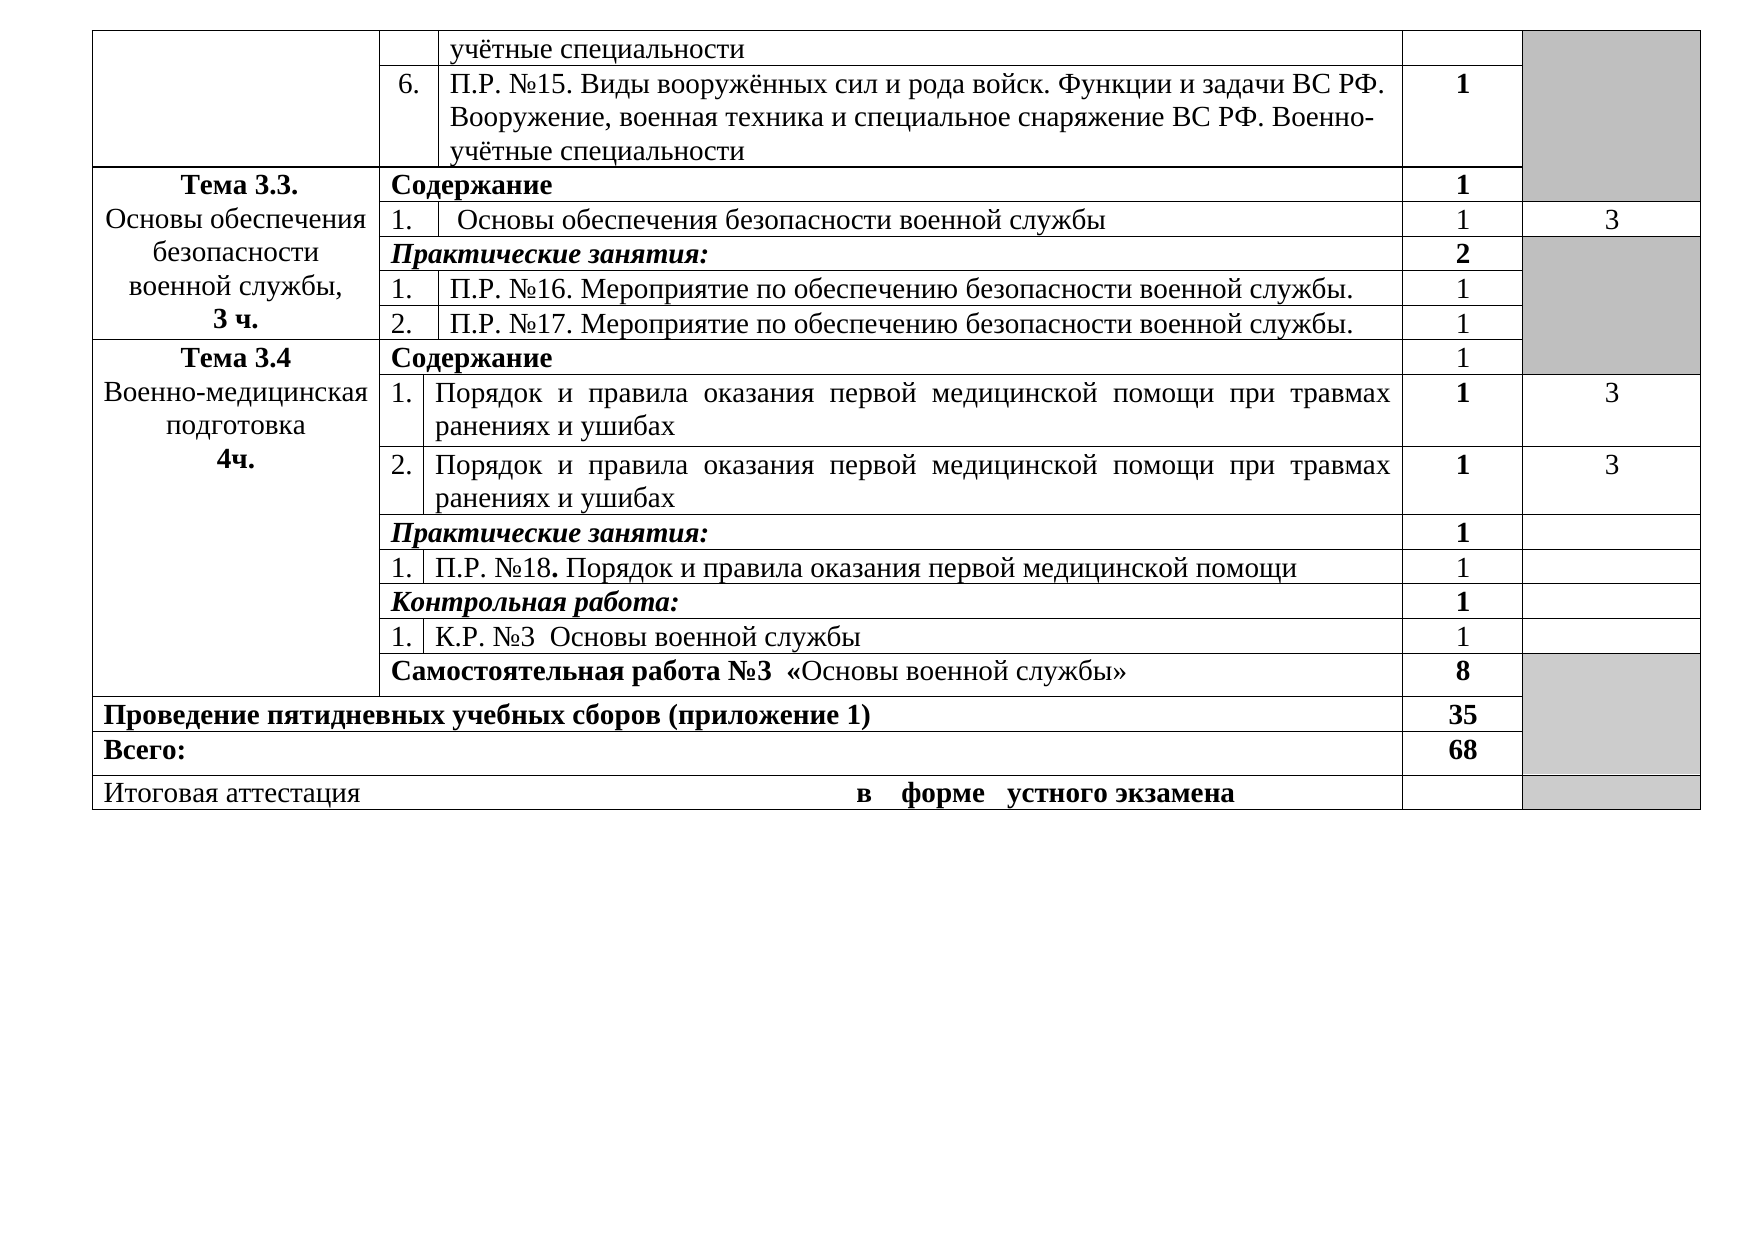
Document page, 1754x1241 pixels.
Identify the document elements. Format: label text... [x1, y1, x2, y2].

table_cell 1 [1403, 447, 1522, 514]
table_cell 1 [1403, 375, 1522, 446]
table_cell [1523, 654, 1700, 774]
table_cell [1523, 776, 1700, 809]
table_cell П.Р. №16. Мероприятие по обеспечению безопасности военной службы. [439, 271, 1402, 305]
table_cell 1. [380, 202, 438, 236]
table_cell 1 [1403, 584, 1522, 618]
table_cell Контрольная работа: [380, 584, 1402, 618]
table_cell 5. [380, 31, 438, 65]
table_cell Проведение пятидневных учебных сборов (приложение 1) [93, 697, 1402, 731]
table_cell 1 [1403, 550, 1522, 583]
table_cell [1523, 584, 1700, 618]
table_cell К.Р. №3 Основы военной службы [424, 619, 1402, 652]
table_cell 2. [380, 447, 423, 514]
table_cell 3 [1523, 375, 1700, 446]
table_cell 1 [1403, 271, 1522, 305]
table_cell Самостоятельная работа №3 «Основы военной службы» [380, 654, 1402, 696]
table_cell [1523, 237, 1700, 374]
table_cell 1 [1403, 202, 1522, 236]
table_cell [1523, 515, 1700, 549]
table_cell Практические занятия: [380, 515, 1402, 549]
table_cell П.Р. №18. Порядок и правила оказания первой медицинской помощи [424, 550, 1402, 583]
table_cell 3 [1523, 447, 1700, 514]
table_cell Практические занятия: [380, 237, 1402, 270]
table_cell Итоговая аттестация в форме устного экзамена [93, 776, 1402, 809]
table_cell 1. [380, 619, 423, 652]
table_cell Содержание [380, 168, 1402, 201]
table_cell Тема 3.4 Военно-медицинская подготовка 4ч. [93, 340, 379, 696]
table_cell 1 [1403, 515, 1522, 549]
table_cell 1 [1403, 306, 1522, 339]
table_cell Всего: [93, 732, 1402, 774]
table_cell 1 [1403, 340, 1522, 374]
table_cell [1523, 619, 1700, 652]
table_cell 1. [380, 550, 423, 583]
table_cell 8 [1403, 654, 1522, 696]
table_cell 6. [380, 66, 438, 166]
table_cell [1523, 550, 1700, 583]
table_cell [439, 31, 1402, 65]
table_cell 2. [380, 306, 438, 339]
table_cell 3 [1523, 202, 1700, 236]
table_cell 1. [380, 375, 423, 446]
table_cell 1 [1403, 31, 1522, 65]
table_cell Порядок и правила оказания первой медицинской помощи при травмах ранениях и ушибах [424, 447, 1402, 514]
table_cell Основы обеспечения безопасности военной службы [439, 202, 1402, 236]
table_cell П.Р. №15. Виды вооружённых сил и рода войск. Функции и задачи ВС РФ. Вооружение, военная техника и специальное снаряжение ВС РФ. Военно-учётные специальности [439, 66, 1402, 166]
table_cell 1 [1403, 168, 1522, 201]
table_cell Порядок и правила оказания первой медицинской помощи при травмах ранениях и ушибах [424, 375, 1402, 446]
table_cell 35 [1403, 697, 1522, 731]
table_cell 68 [1403, 732, 1522, 774]
table_cell [1403, 776, 1522, 809]
table_cell Тема 3.3. Основы обеспечения безопасности военной службы, 3 ч. [93, 168, 379, 339]
table_cell 1. [380, 271, 438, 305]
table_cell 2 [1403, 237, 1522, 270]
table_cell Содержание [380, 340, 1402, 374]
table_cell 1 [1403, 66, 1522, 166]
table_cell 1 [1403, 619, 1522, 652]
table_cell П.Р. №17. Мероприятие по обеспечению безопасности военной службы. [439, 306, 1402, 339]
